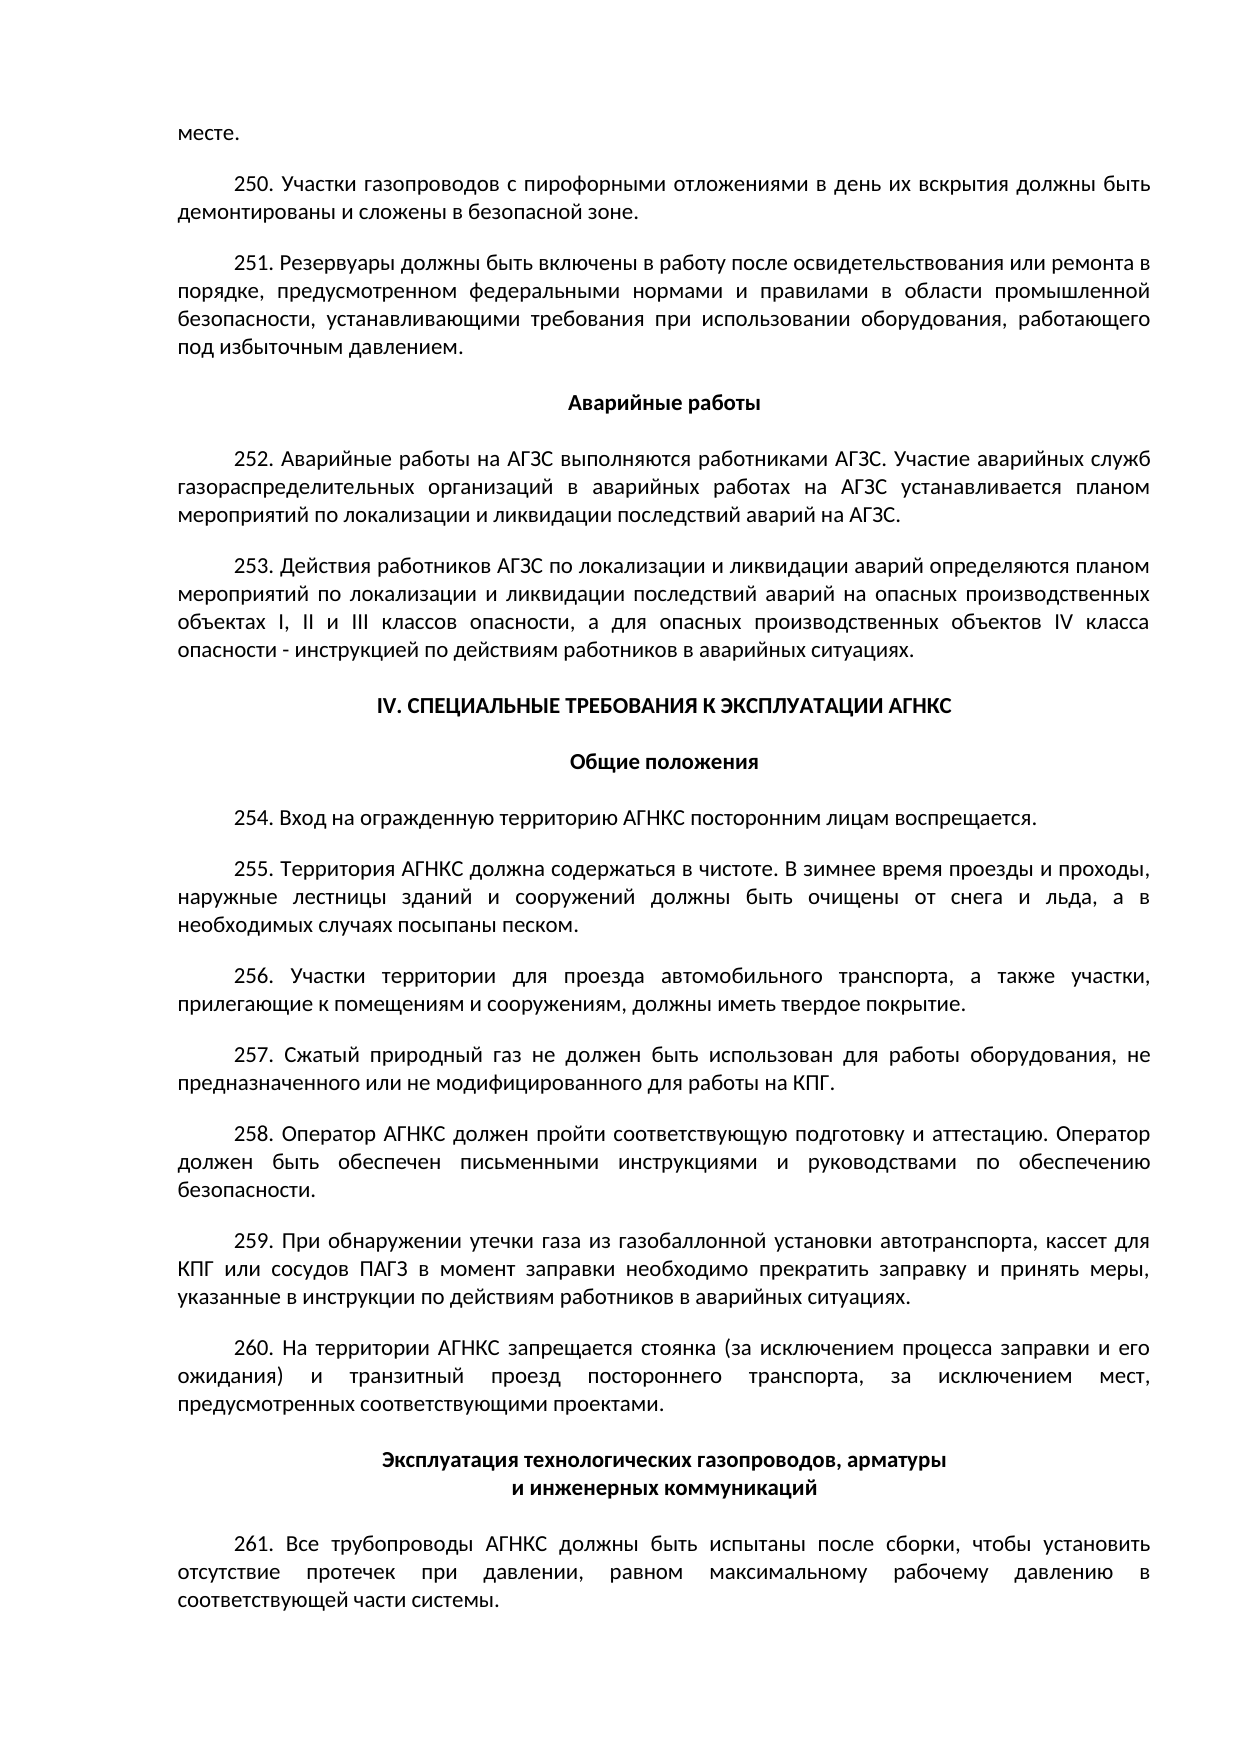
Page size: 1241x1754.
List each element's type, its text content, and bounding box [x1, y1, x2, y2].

text 258. Оператор АГНКС должен пройти соответствующую подготовку и аттестацию. Оператор должен быть обеспечен письменными инструкциями и руководствами по обеспечению безопасности. [177, 1119, 1152, 1203]
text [177, 118, 1152, 146]
text 251. Резервуары должны быть включены в работу после освидетельствования или ремонта в порядке, предусмотренном федеральными нормами и правилами в области промышленной безопасности, устанавливающими требования при использовании оборудования, работающего под избыточным давлением. [177, 248, 1152, 360]
title IV. СПЕЦИАЛЬНЫЕ ТРЕБОВАНИЯ К ЭКСПЛУАТАЦИИ АГНКС [177, 691, 1152, 719]
text 255. Территория АГНКС должна содержаться в чистоте. В зимнее время проезды и проходы, наружные лестницы зданий и сооружений должны быть очищены от снега и льда, а в необходимых случаях посыпаны песком. [177, 854, 1152, 938]
text 256. Участки территории для проезда автомобильного транспорта, а также участки, прилегающие к помещениям и сооружениям, должны иметь твердое покрытие. [177, 961, 1152, 1017]
text 261. Все трубопроводы АГНКС должны быть испытаны после сборки, чтобы установить отсутствие протечек при давлении, равном максимальному рабочему давлению в соответствующей части системы. [177, 1529, 1152, 1613]
text 254. Вход на огражденную территорию АГНКС посторонним лицам воспрещается. [177, 803, 1152, 831]
text 253. Действия работников АГЗС по локализации и ликвидации аварий определяются планом мероприятий по локализации и ликвидации последствий аварий на опасных производственных объектах I, II и III классов опасности, а для опасных производственных объектов IV класса опасности - инструкцией по действиям работников в аварийных ситуациях. [177, 551, 1152, 663]
text 250. Участки газопроводов с пирофорными отложениями в день их вскрытия должны быть демонтированы и сложены в безопасной зоне. [177, 169, 1152, 225]
title и инженерных коммуникаций [177, 1473, 1152, 1501]
text 257. Сжатый природный газ не должен быть использован для работы оборудования, не предназначенного или не модифицированного для работы на КПГ. [177, 1040, 1152, 1096]
text 252. Аварийные работы на АГЗС выполняются работниками АГЗС. Участие аварийных служб газораспределительных организаций в аварийных работах на АГЗС устанавливается планом мероприятий по локализации и ликвидации последствий аварий на АГЗС. [177, 444, 1152, 528]
title Общие положения [177, 747, 1152, 775]
text 260. На территории АГНКС запрещается стоянка (за исключением процесса заправки и его ожидания) и транзитный проезд постороннего транспорта, за исключением мест, предусмотренных соответствующими проектами. [177, 1333, 1152, 1417]
text 259. При обнаружении утечки газа из газобаллонной установки автотранспорта, кассет для КПГ или сосудов ПАГЗ в момент заправки необходимо прекратить заправку и принять меры, указанные в инструкции по действиям работников в аварийных ситуациях. [177, 1226, 1152, 1310]
title Аварийные работы [177, 388, 1152, 416]
title Эксплуатация технологических газопроводов, арматуры [177, 1445, 1152, 1473]
